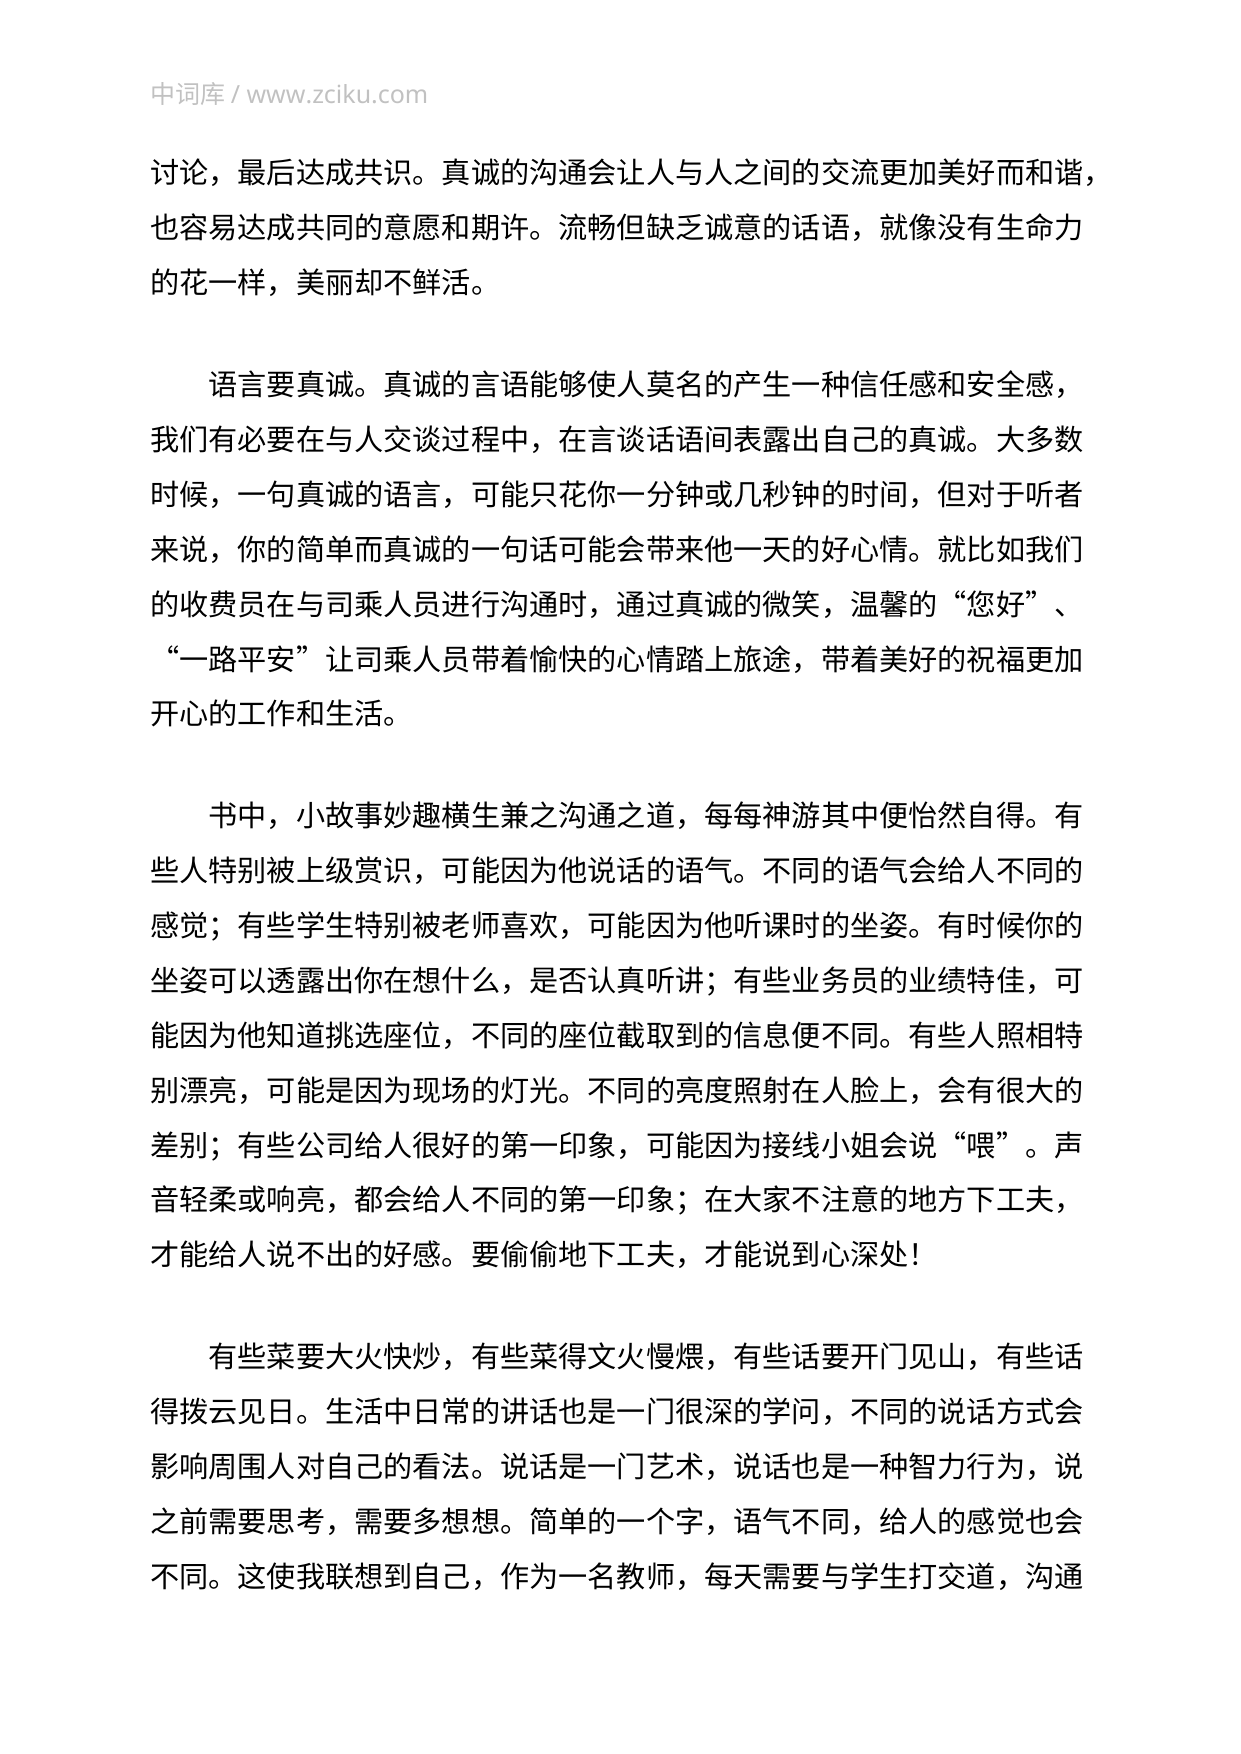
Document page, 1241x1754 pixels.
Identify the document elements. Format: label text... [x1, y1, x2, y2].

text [150, 150, 1090, 302]
text 语言要真诚。真诚的言语能够使人莫名的产生一种信任感和安全感，我们有必要在与人交谈过程中，在言谈话语间表露出自己的真诚。大多数时候，一句真诚的语言，可能只花你一分钟或几秒钟的时间，但对于听者来说，你的简单而真诚的一句话可能会带来他一天的好心情。就比如我们的收费员在与司乘人员进行沟通时，通过真诚的微笑，温馨的“您好”、“一路平安”让司乘人员带着愉快的心情踏上旅途，带着美好的祝福更加开心的工作和生活。 [150, 362, 1090, 733]
text 书中，小故事妙趣横生兼之沟通之道，每每神游其中便怡然自得。有些人特别被上级赏识，可能因为他说话的语气。不同的语气会给人不同的感觉；有些学生特别被老师喜欢，可能因为他听课时的坐姿。有时候你的坐姿可以透露出你在想什么，是否认真听讲；有些业务员的业绩特佳，可能因为他知道挑选座位，不同的座位截取到的信息便不同。有些人照相特别漂亮，可能是因为现场的灯光。不同的亮度照射在人脸上，会有很大的差别；有些公司给人很好的第一印象，可能因为接线小姐会说“喂”。声音轻柔或响亮，都会给人不同的第一印象；在大家不注意的地方下工夫，才能给人说不出的好感。要偷偷地下工夫，才能说到心深处！ [150, 793, 1090, 1274]
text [150, 1334, 1090, 1596]
